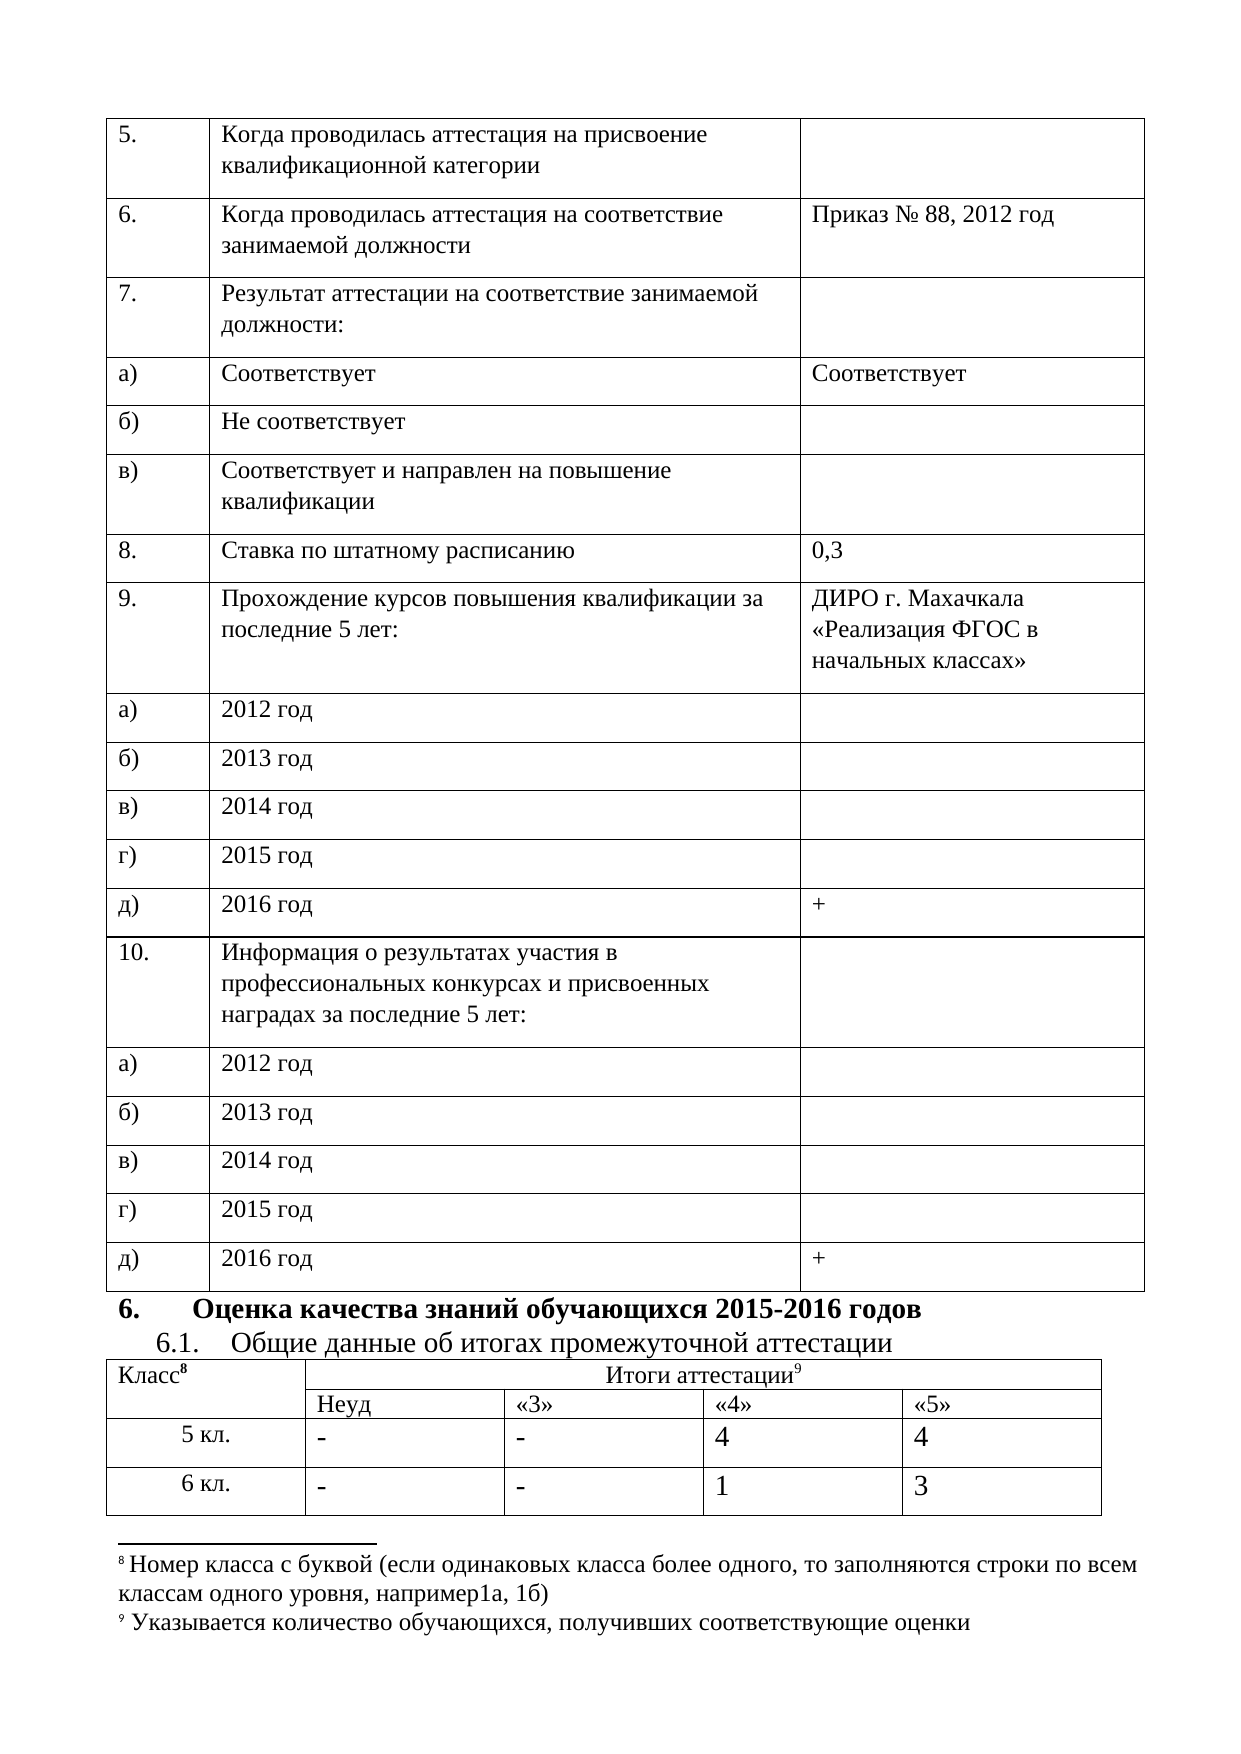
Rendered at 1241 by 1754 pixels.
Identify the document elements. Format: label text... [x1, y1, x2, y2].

table_cell 0,3 [801, 535, 1144, 582]
table_cell Приказ № 88, 2012 год [801, 199, 1144, 277]
table_cell б) [107, 1097, 209, 1144]
table_cell - [505, 1419, 703, 1467]
table_cell а) [107, 694, 209, 742]
table_cell 8. [107, 535, 209, 582]
list Оценка качества знаний обучающихся 2015-2016 годов [118, 1292, 1152, 1325]
table_cell в) [107, 455, 209, 534]
table_cell д) [107, 889, 209, 936]
table_cell [801, 791, 1144, 839]
table_cell 2016 год [210, 1243, 800, 1291]
table_cell - [505, 1468, 703, 1515]
table_cell в) [107, 1146, 209, 1193]
table_cell д) [107, 1243, 209, 1291]
table_header Итоги аттестации [306, 1360, 1101, 1388]
table_cell 4 [704, 1419, 902, 1467]
table_cell Результат аттестации на соответствие занимаемой должности: [210, 278, 800, 357]
table_cell 2014 год [210, 1146, 800, 1193]
table_cell [801, 1146, 1144, 1193]
table_cell 2013 год [210, 1097, 800, 1144]
table_cell 10. [107, 938, 209, 1047]
table_cell Прохождение курсов повышения квалификации за последние 5 лет: [210, 583, 800, 693]
table_cell б) [107, 406, 209, 454]
table_cell 2015 год [210, 1194, 800, 1242]
table_cell 6 кл. [107, 1468, 305, 1515]
table_cell Соответствует [210, 358, 800, 405]
table_cell Когда проводилась аттестация на соответствие занимаемой должности [210, 199, 800, 277]
table_cell [801, 694, 1144, 742]
table_cell Информация о результатах участия в профессиональных конкурсах и присвоенных наградах за последние 5 лет: [210, 938, 800, 1047]
table_cell Соответствует и направлен на повышение квалификации [210, 455, 800, 534]
table_cell [801, 278, 1144, 357]
table_cell [801, 1048, 1144, 1096]
table_cell 5. [107, 119, 209, 198]
table_cell Когда проводилась аттестация на присвоение квалификационной категории [210, 119, 800, 198]
table_header Класс [107, 1360, 305, 1418]
table_cell [801, 743, 1144, 790]
table_cell в) [107, 791, 209, 839]
table_cell 4 [903, 1419, 1101, 1467]
table_cell 2015 год [210, 840, 800, 888]
table_cell а) [107, 1048, 209, 1096]
table_cell 2012 год [210, 694, 800, 742]
table_cell «5» [903, 1390, 1101, 1418]
table_cell 6. [107, 199, 209, 277]
table_cell [801, 455, 1144, 534]
table_cell 2013 год [210, 743, 800, 790]
table_cell Ставка по штатному расписанию [210, 535, 800, 582]
table_cell б) [107, 743, 209, 790]
table_cell ДИРО г. Махачкала «Реализация ФГОС в начальных классах» [801, 583, 1144, 693]
table_cell 1 [704, 1468, 902, 1515]
table_cell [801, 1194, 1144, 1242]
table_cell 9. [107, 583, 209, 693]
table_cell а) [107, 358, 209, 405]
table_cell [801, 406, 1144, 454]
table_cell 5 кл. [107, 1419, 305, 1467]
table_cell 2014 год [210, 791, 800, 839]
list Общие данные об итогах промежуточной аттестации [156, 1325, 1152, 1359]
table_cell г) [107, 840, 209, 888]
table_cell + [801, 1243, 1144, 1291]
table_cell [801, 938, 1144, 1047]
table_cell 3 [903, 1468, 1101, 1515]
table_cell Неуд [306, 1390, 504, 1418]
table_cell 2016 год [210, 889, 800, 936]
table_cell - [306, 1468, 504, 1515]
table_cell Не соответствует [210, 406, 800, 454]
table_cell 7. [107, 278, 209, 357]
table_cell г) [107, 1194, 209, 1242]
table_cell - [306, 1419, 504, 1467]
table_cell «3» [505, 1390, 703, 1418]
table_cell 2012 год [210, 1048, 800, 1096]
table_cell [801, 840, 1144, 888]
table_cell [801, 1097, 1144, 1144]
table_cell Соответствует [801, 358, 1144, 405]
table_cell + [801, 889, 1144, 936]
table_cell [801, 119, 1144, 198]
table_cell «4» [704, 1390, 902, 1418]
